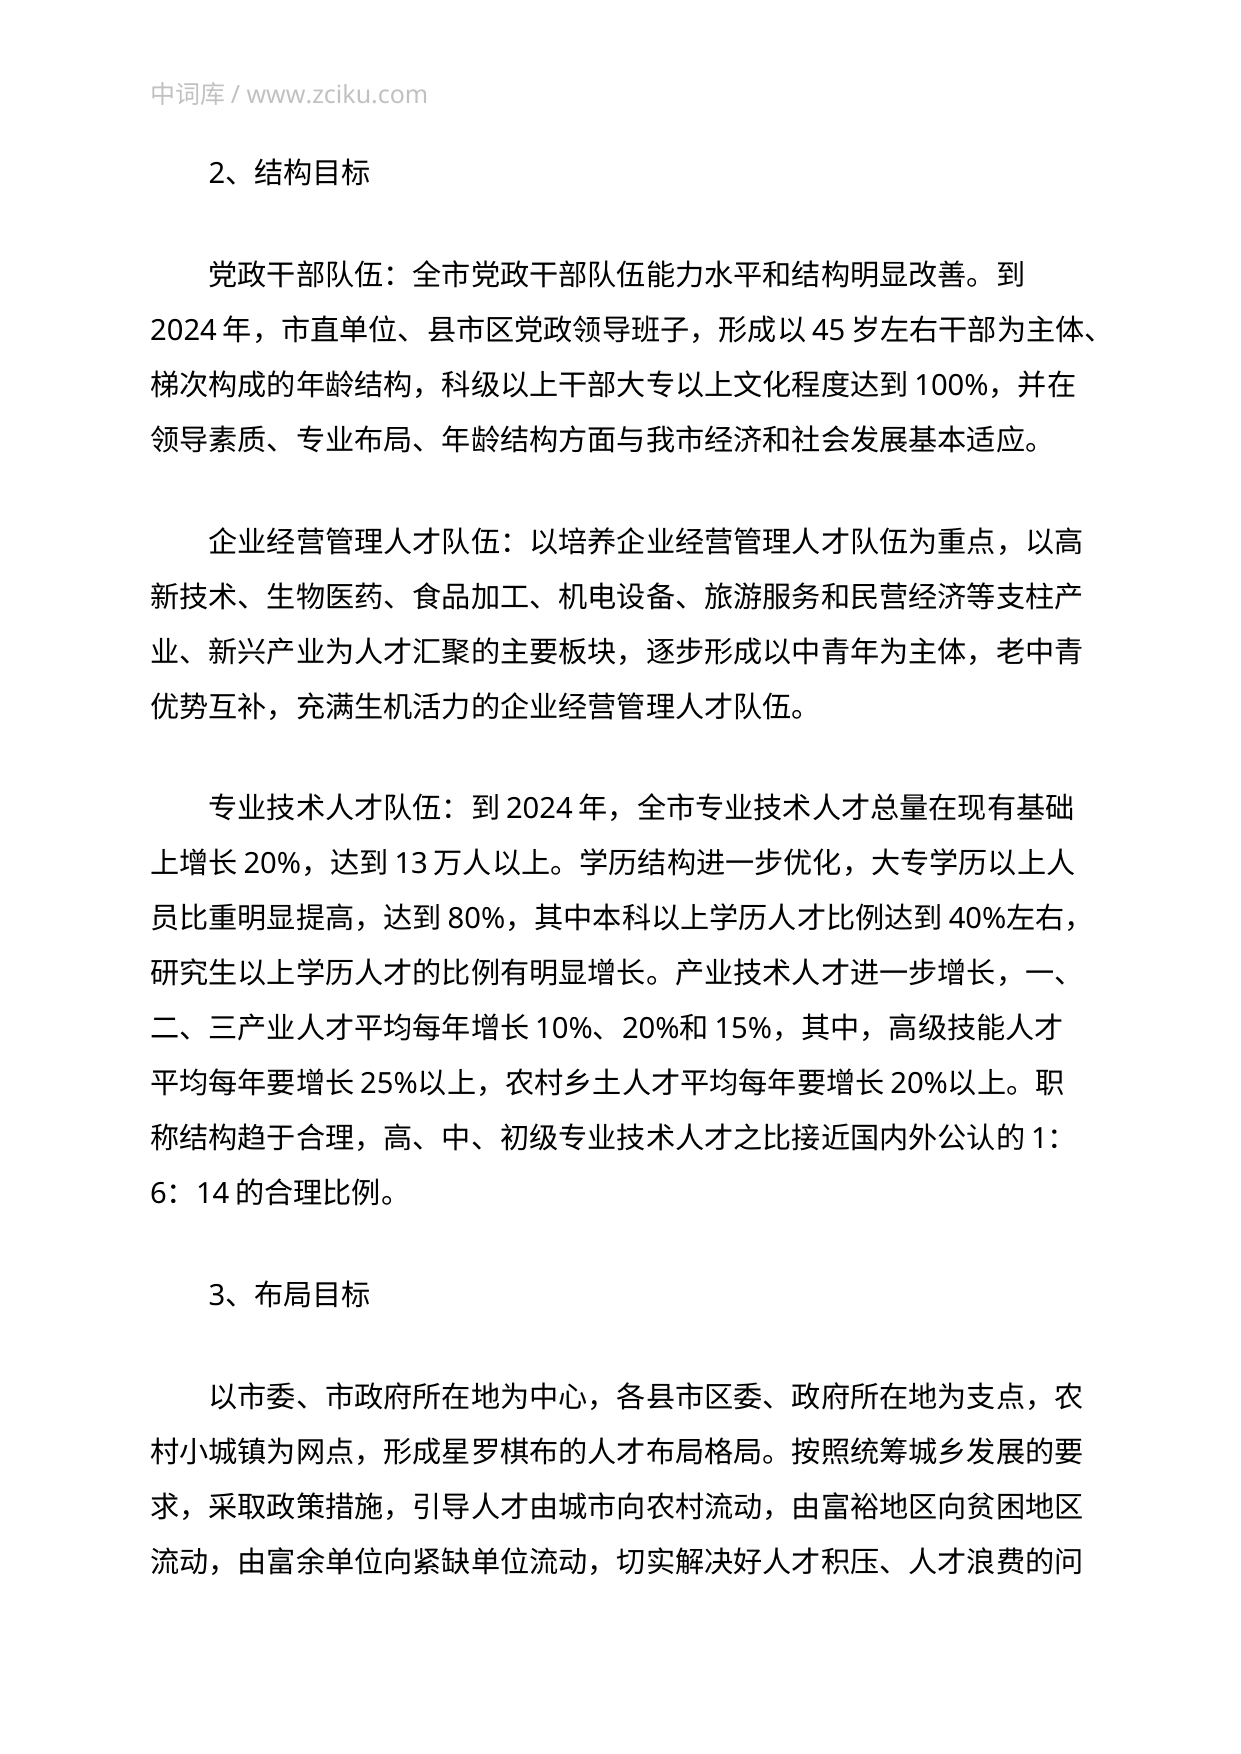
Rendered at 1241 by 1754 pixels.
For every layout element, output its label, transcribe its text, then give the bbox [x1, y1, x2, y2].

text 3、布局目标 [150, 1272, 1090, 1314]
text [150, 1374, 1090, 1581]
text 党政干部队伍：全市党政干部队伍能力水平和结构明显改善。到2024年，市直单位、县市区党政领导班子，形成以45岁左右干部为主体、梯次构成的年龄结构，科级以上干部大专以上文化程度达到100%，并在领导素质、专业布局、年龄结构方面与我市经济和社会发展基本适应。 [150, 252, 1090, 459]
text 专业技术人才队伍：到2024年，全市专业技术人才总量在现有基础上增长20%，达到13万人以上。学历结构进一步优化，大专学历以上人员比重明显提高，达到80%，其中本科以上学历人才比例达到40%左右，研究生以上学历人才的比例有明显增长。产业技术人才进一步增长，一、二、三产业人才平均每年增长10%、20%和15%，其中，高级技能人才平均每年要增长25%以上，农村乡土人才平均每年要增长20%以上。职称结构趋于合理，高、中、初级专业技术人才之比接近国内外公认的1：6：14的合理比例。 [150, 785, 1090, 1212]
text 2、结构目标 [150, 150, 1090, 192]
text 企业经营管理人才队伍：以培养企业经营管理人才队伍为重点，以高新技术、生物医药、食品加工、机电设备、旅游服务和民营经济等支柱产业、新兴产业为人才汇聚的主要板块，逐步形成以中青年为主体，老中青优势互补，充满生机活力的企业经营管理人才队伍。 [150, 519, 1090, 726]
